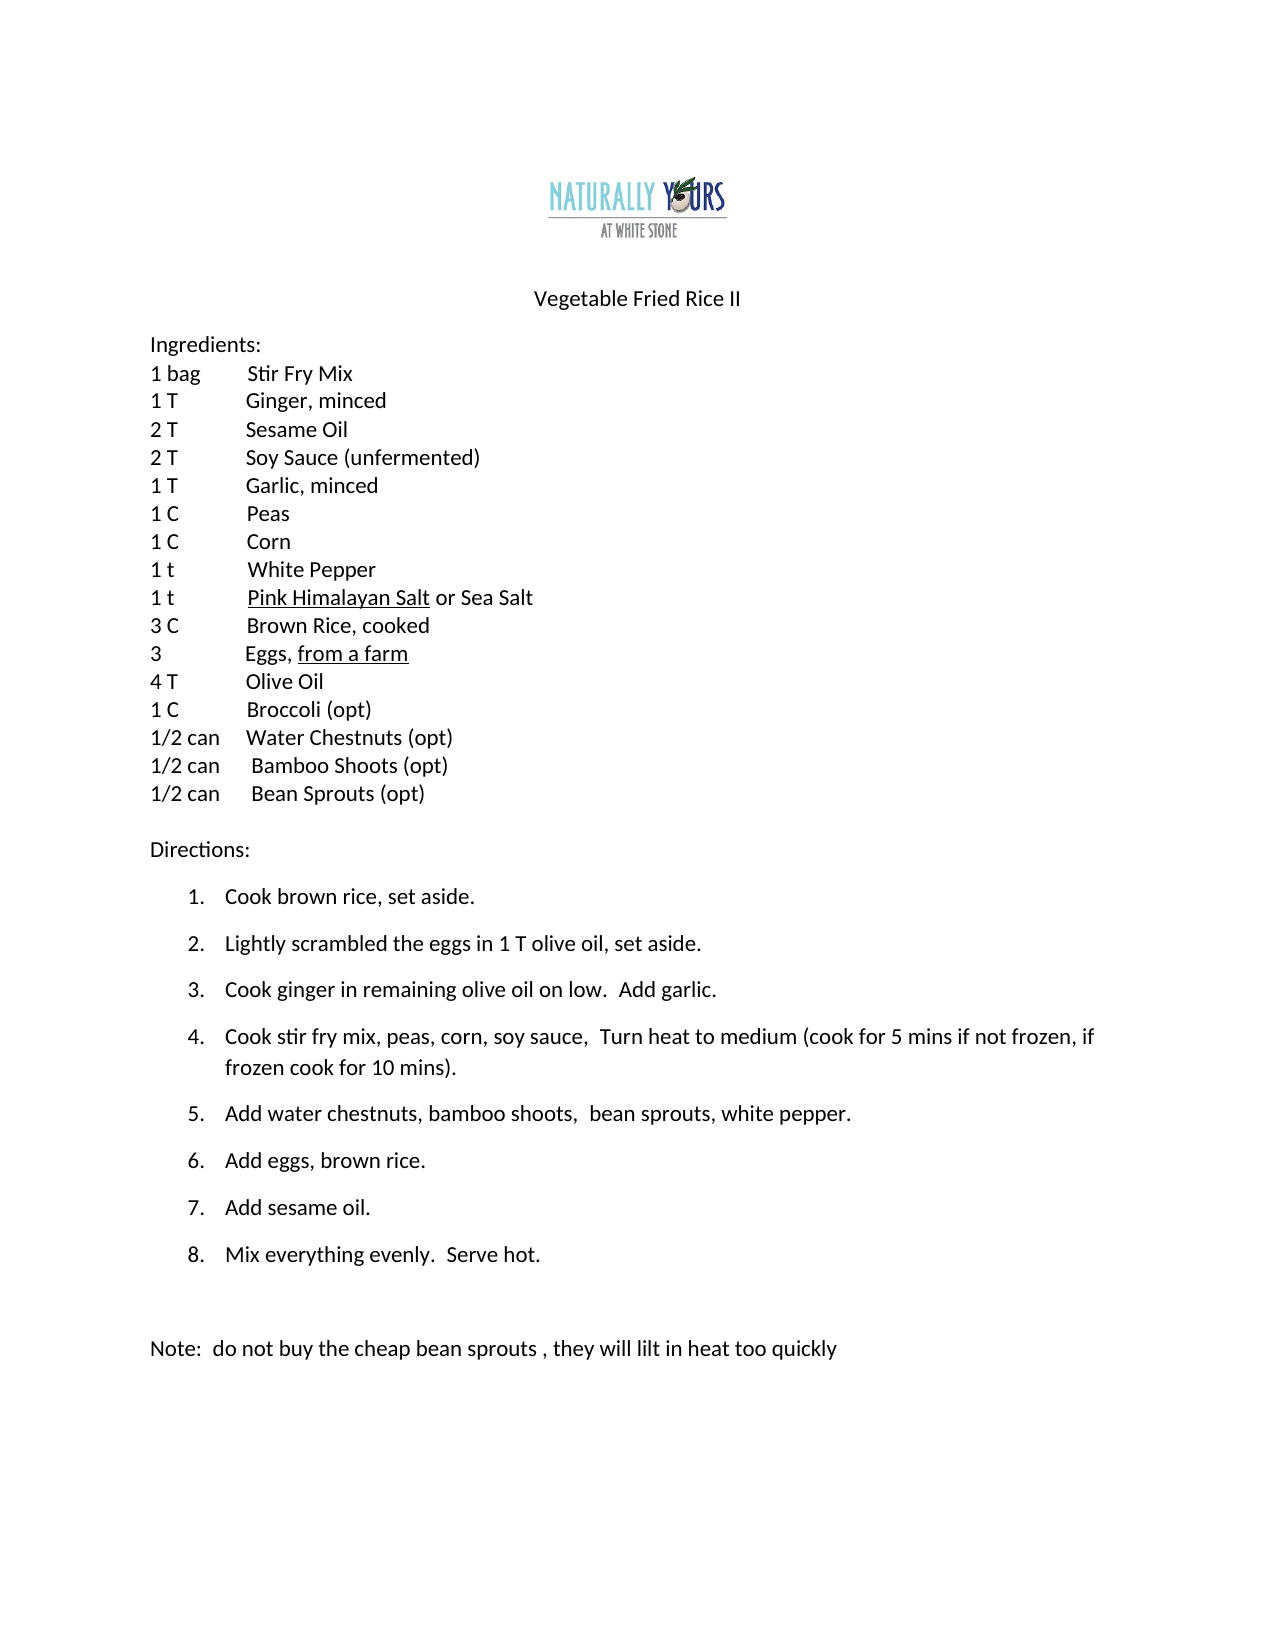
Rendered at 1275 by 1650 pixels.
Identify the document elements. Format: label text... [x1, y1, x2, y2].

picture [521, 150, 754, 265]
text Directions: [150, 835, 1125, 863]
text 1 C Corn [150, 527, 1125, 555]
list Add sesame oil. [187, 1193, 1125, 1221]
text 1 bag Stir Fry Mix [150, 359, 1125, 387]
text Vegetable Fried Rice II [150, 284, 1125, 312]
text 1/2 can Bamboo Shoots (opt) [150, 751, 1125, 779]
text 1 t White Pepper [150, 555, 1125, 583]
text 1/2 can Bean Sprouts (opt) [150, 779, 1125, 807]
text 2 T Soy Sauce (unfermented) [150, 443, 1125, 471]
text 1 t Pink Himalayan Salt or Sea Salt [150, 583, 1125, 611]
list Add water chestnuts, bamboo shoots, bean sprouts, white pepper. [187, 1099, 1125, 1128]
list Cook stir fry mix, peas, corn, soy sauce, Turn heat to medium (cook for 5 mins if not frozen, if frozen cook for 10 mins). [187, 1022, 1125, 1081]
list Add eggs, brown rice. [187, 1146, 1125, 1174]
text 4 T Olive Oil [150, 667, 1125, 695]
list Cook ginger in remaining olive oil on low. Add garlic. [187, 976, 1125, 1004]
list Lightly scrambled the eggs in 1 T olive oil, set aside. [187, 929, 1125, 957]
list Mix everything evenly. Serve hot. [187, 1240, 1125, 1268]
text Note: do not buy the cheap bean sprouts , they will lilt in heat too quickly [150, 1334, 1125, 1362]
text 3 Eggs, from a farm [150, 639, 1125, 667]
text 1/2 can Water Chestnuts (opt) [150, 723, 1125, 751]
list Cook brown rice, set aside. [187, 882, 1125, 910]
text 2 T Sesame Oil [150, 415, 1125, 443]
text 1 T Garlic, minced [150, 471, 1125, 499]
text 3 C Brown Rice, cooked [150, 611, 1125, 639]
text 1 C Broccoli (opt) [150, 695, 1125, 723]
text Ingredients: [150, 331, 1125, 359]
text 1 C Peas [150, 499, 1125, 527]
text 1 T Ginger, minced [150, 387, 1125, 415]
